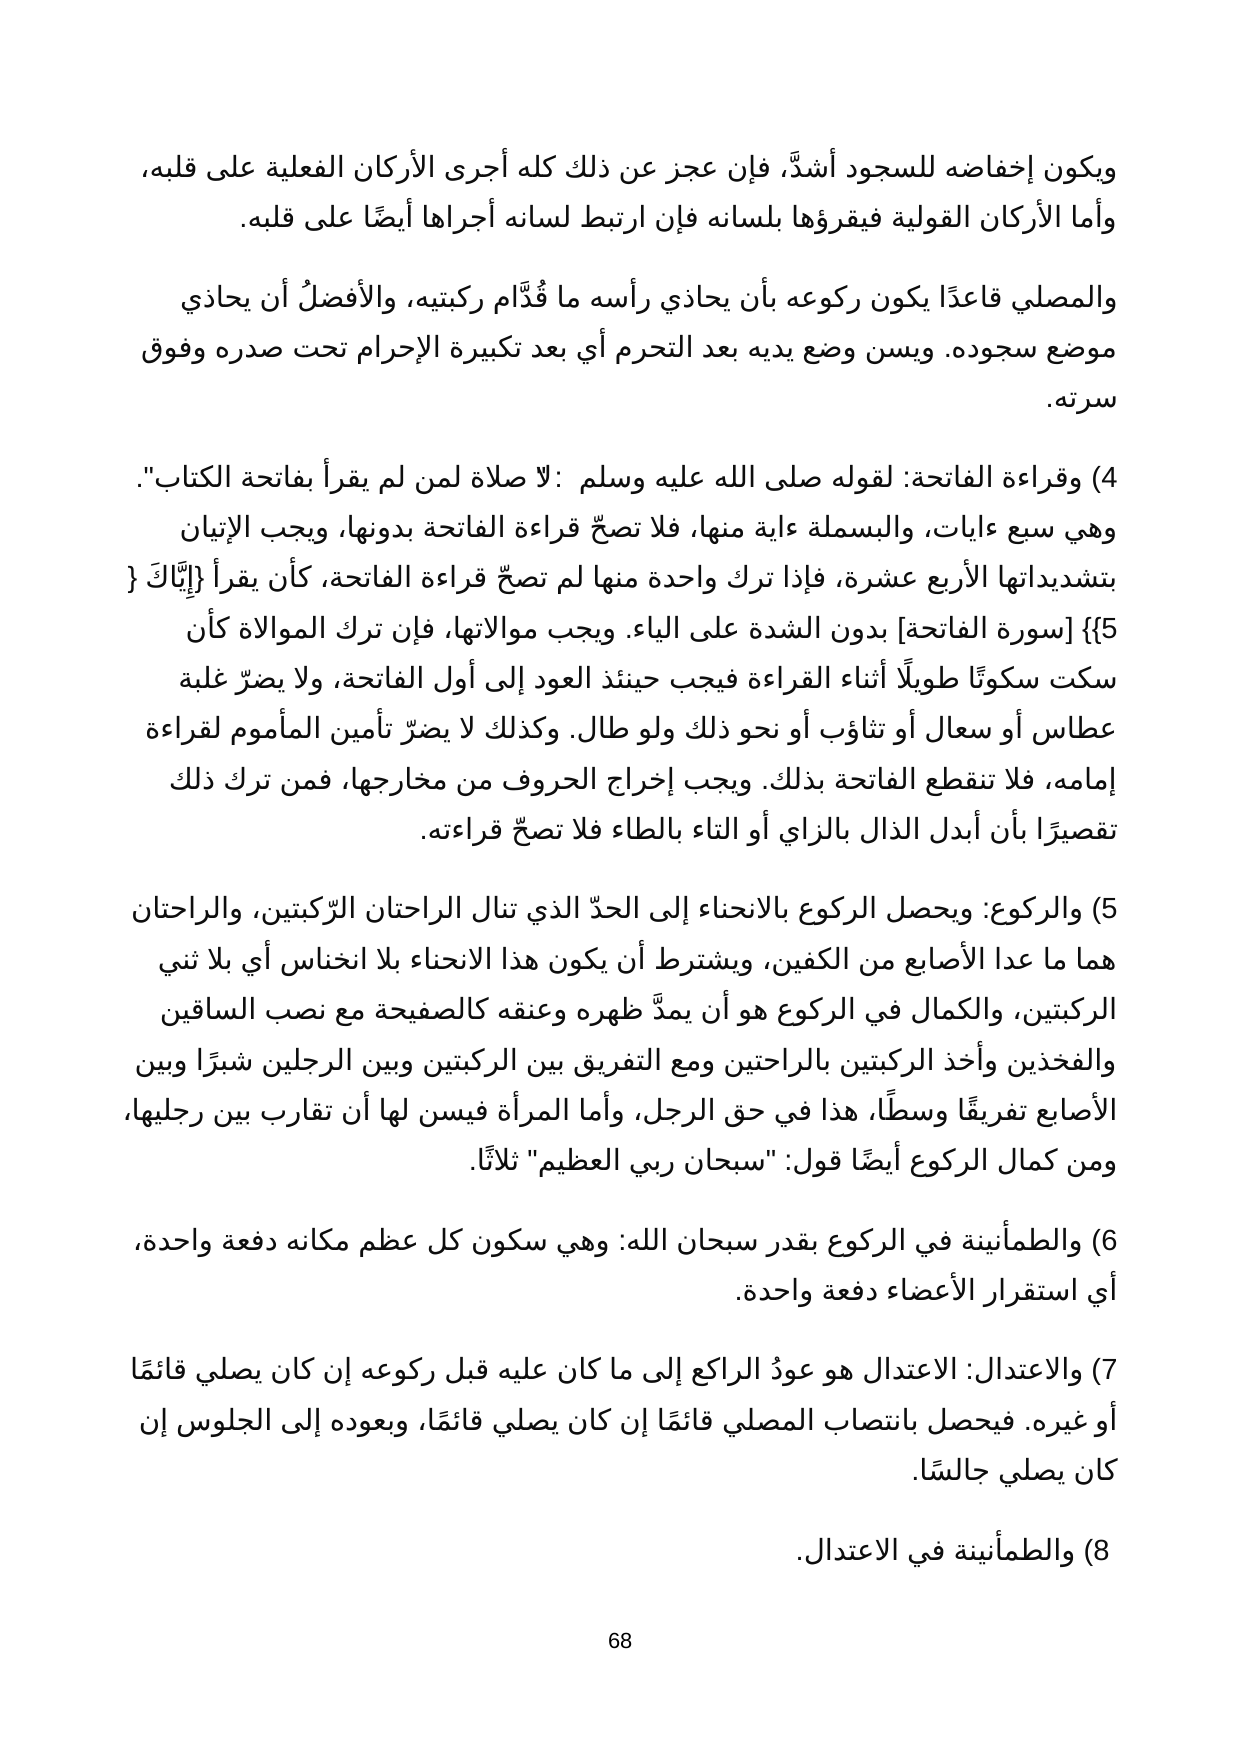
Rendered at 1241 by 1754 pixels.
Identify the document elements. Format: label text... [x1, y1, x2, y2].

text 7) والاعتدال: الاعتدال هو عودُ الراكع إلى ما كان عليه قبل ركوعه إن كان يصلي قائمًا أو غيره. فيحصل بانتصاب المصلي قائمًا إن كان يصلي قائمًا، وبعوده إلى الجلوس إن كان يصلي جالسًا. [114, 1352, 1118, 1487]
text 6) والطمأنينة في الركوع بقدر سبحان الله: وهي سكون كل عظم مكانه دفعة واحدة، أي استقرار الأعضاء دفعة واحدة. [114, 1223, 1118, 1306]
text 4) وقراءة الفاتحة: لقوله صلى الله عليه وسلم: "لا صلاة لمن لم يقرأ بفاتحة الكتاب". وهي سبع ءايات، والبسملة ءاية منها، فلا تصحّ قراءة الفاتحة بدونها، ويجب الإتيان بتشديداتها الأربع عشرة، فإذا ترك واحدة منها لم تصحّ قراءة الفاتحة، كأن يقرأ {إِيَّاكَ {5}} [سورة الفاتحة] بدون الشدة على الياء. ويجب موالاتها، فإن ترك الموالاة كأن سكت سكوتًا طويلًا أثناء القراءة فيجب حينئذ العود إلى أول الفاتحة، ولا يضرّ غلبة عطاس أو سعال أو تثاؤب أو نحو ذلك ولو طال. وكذلك لا يضرّ تأمين المأموم لقراءة إمامه، فلا تنقطع الفاتحة بذلك. ويجب إخراج الحروف من مخارجها، فمن ترك ذلك تقصيرًا بأن أبدل الذال بالزاي أو التاء بالطاء فلا تصحّ قراءته. [114, 460, 1118, 846]
text والمصلي قاعدًا يكون ركوعه بأن يحاذي رأسه ما قُدَّام ركبتيه، والأفضلُ أن يحاذي موضع سجوده. ويسن وضع يديه بعد التحرم أي بعد تكبيرة الإحرام تحت صدره وفوق سرته. [114, 280, 1118, 414]
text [114, 150, 1118, 234]
text 8) والطمأنينة في الاعتدال. [114, 1532, 1118, 1566]
text 5) والركوع: ويحصل الركوع بالانحناء إلى الحدّ الذي تنال الراحتان الرّكبتين، والراحتان هما ما عدا الأصابع من الكفين، ويشترط أن يكون هذا الانحناء بلا انخناس أي بلا ثني الركبتين، والكمال في الركوع هو أن يمدَّ ظهره وعنقه كالصفيحة مع نصب الساقين والفخذين وأخذ الركبتين بالراحتين ومع التفريق بين الركبتين وبين الرجلين شبرًا وبين الأصابع تفريقًا وسطًا، هذا في حق الرجل، وأما المرأة فيسن لها أن تقارب بين رجليها، ومن كمال الركوع أيضًا قول: "سبحان ربي العظيم" ثلاثًا. [114, 892, 1118, 1177]
